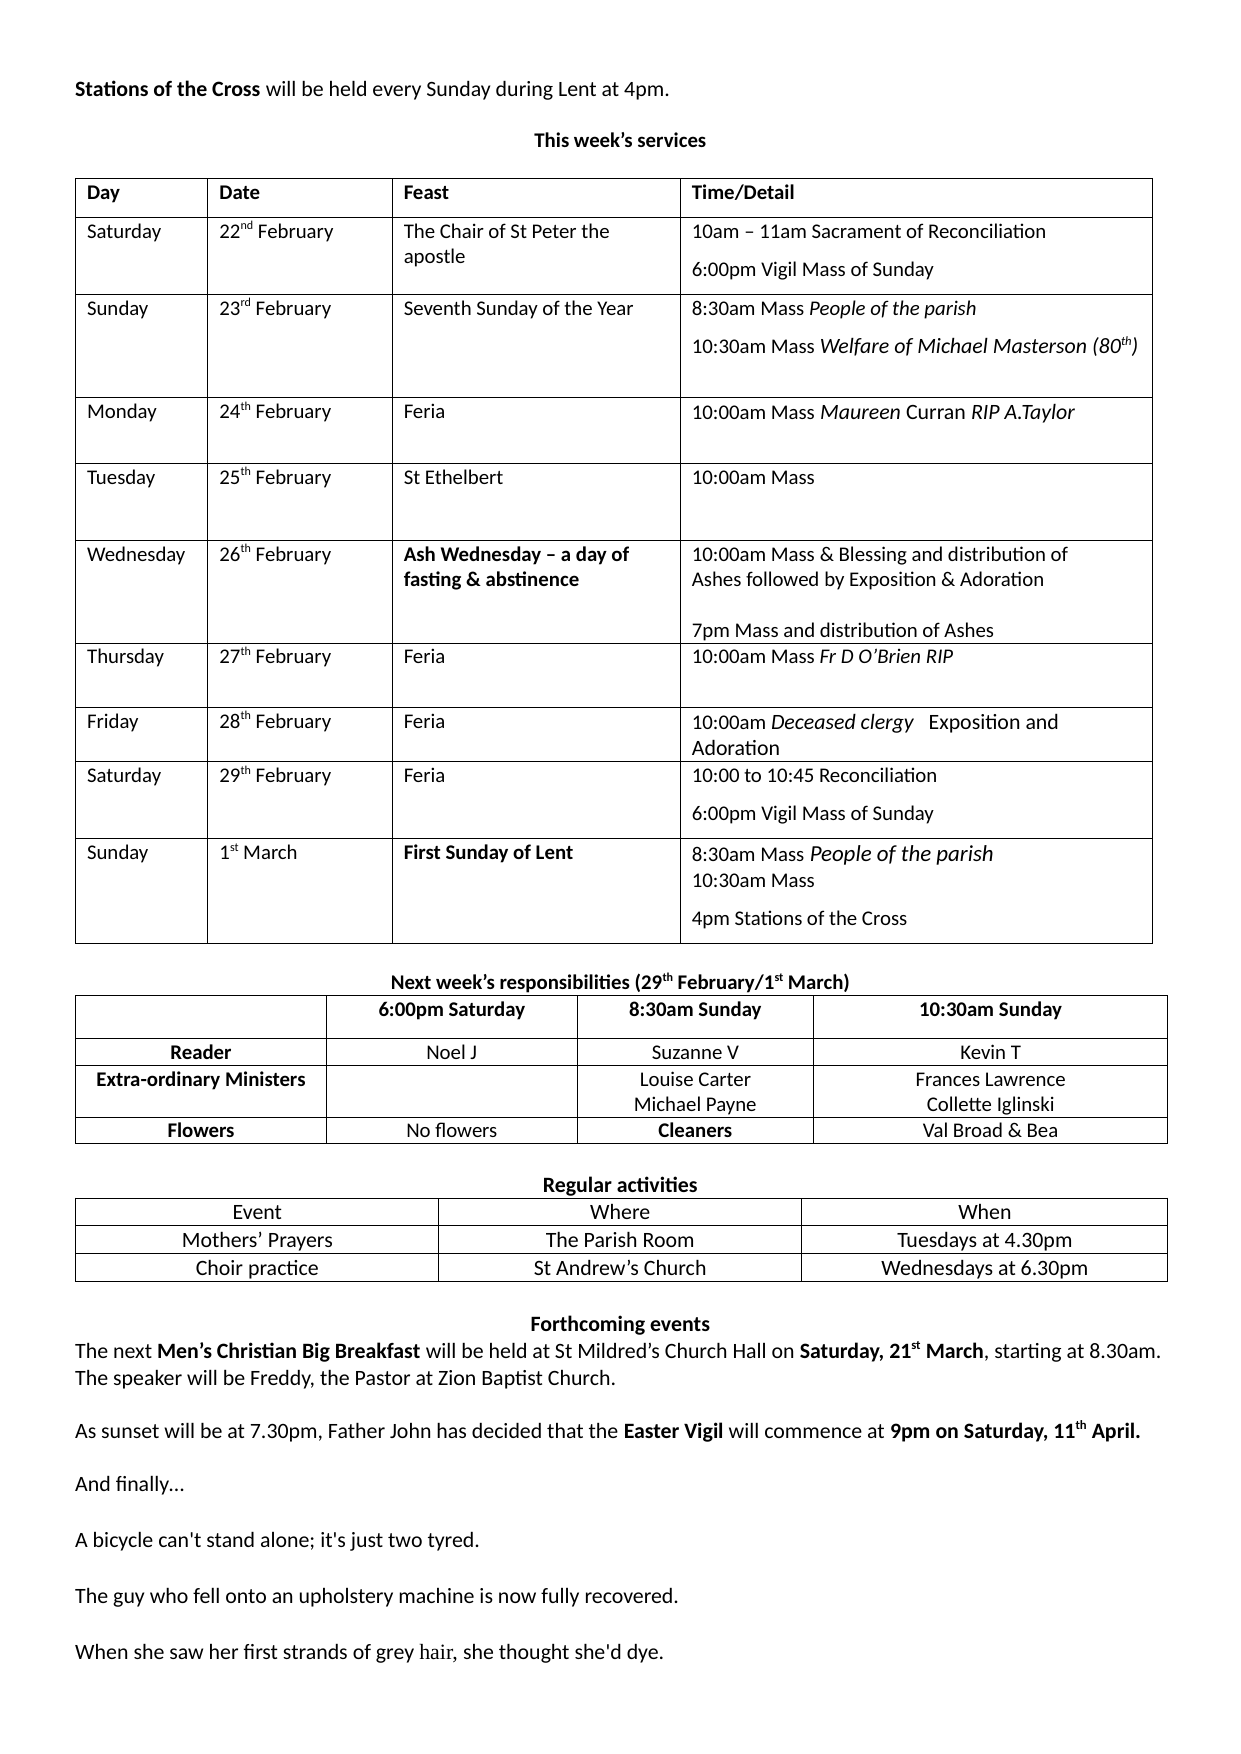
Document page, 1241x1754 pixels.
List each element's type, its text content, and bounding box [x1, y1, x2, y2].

text And finally… [75, 1470, 1165, 1497]
table_cell 10:00am Mass Fr D O’Brien RIP [681, 644, 1152, 707]
table_cell 10am – 11am Sacrament of Reconciliation 6:00pm Vigil Mass of Sunday [681, 218, 1152, 294]
table_cell Feria [393, 762, 680, 838]
table_header When [802, 1199, 1167, 1225]
table_cell Extra-ordinary Ministers [76, 1066, 326, 1117]
table_cell Seventh Sunday of the Year [393, 295, 680, 397]
table_cell 22nd February [208, 218, 392, 294]
table_cell 10:00 to 10:45 Reconciliation 6:00pm Vigil Mass of Sunday [681, 762, 1152, 838]
table_cell Wednesdays at 6.30pm [802, 1254, 1167, 1281]
table_cell [327, 1066, 577, 1117]
table_cell Monday [76, 398, 207, 463]
text Forthcoming events [75, 1310, 1165, 1337]
table_cell 25th February [208, 464, 392, 540]
table_header 6:00pm Saturday [327, 996, 577, 1038]
table_cell 23rd February [208, 295, 392, 397]
table_cell Tuesdays at 4.30pm [802, 1226, 1167, 1253]
table_cell Choir practice [76, 1254, 438, 1281]
text A bicycle can't stand alone; it's just two tyred. [75, 1526, 1165, 1553]
table_cell Sunday [76, 839, 207, 943]
table_cell Thursday [76, 644, 207, 707]
table_cell Sunday [76, 295, 207, 397]
table_cell St Andrew’s Church [439, 1254, 801, 1281]
table_cell 28th February [208, 708, 392, 761]
table_cell Frances Lawrence Collette Iglinski [814, 1066, 1167, 1117]
table_cell Val Broad & Bea [814, 1118, 1167, 1143]
table_header Where [439, 1199, 801, 1225]
table_cell Cleaners [578, 1118, 813, 1143]
table_header Event [76, 1199, 438, 1225]
table_cell 27th February [208, 644, 392, 707]
table_cell First Sunday of Lent [393, 839, 680, 943]
table_cell 10:00am Mass Maureen Curran RIP A.Taylor [681, 398, 1152, 463]
table_cell 8:30am Mass People of the parish 10:30am Mass Welfare of Michael Masterson (80th) [681, 295, 1152, 397]
table_cell Wednesday [76, 541, 207, 642]
table_cell Saturday [76, 762, 207, 838]
table_cell 10:00am Mass [681, 464, 1152, 540]
table_cell Feria [393, 708, 680, 761]
table_cell 24th February [208, 398, 392, 463]
table_header 10:30am Sunday [814, 996, 1167, 1038]
table_header Feast [393, 179, 680, 217]
table_cell Saturday [76, 218, 207, 294]
table_header [76, 996, 326, 1038]
text As sunset will be at 7.30pm, Father John has decided that the Easter Vigil will commence at 9pm on Saturday, 11th April. [75, 1417, 1165, 1444]
table_cell Flowers [76, 1118, 326, 1143]
table_cell Kevin T [814, 1039, 1167, 1065]
table_cell 10:00am Mass & Blessing and distribution of Ashes followed by Exposition & Adoration 7pm Mass and distribution of Ashes [681, 541, 1152, 642]
table_cell 10:00am Deceased clergy Exposition and Adoration [681, 708, 1152, 761]
text When she saw her first strands of grey hair, she thought she'd dye. [75, 1638, 1165, 1664]
text The guy who fell onto an upholstery machine is now fully recovered. [75, 1582, 1165, 1609]
text Next week’s responsibilities (29th February/1st March) [75, 969, 1165, 995]
text Regular activities [75, 1171, 1165, 1197]
table_cell No flowers [327, 1118, 577, 1143]
table_cell 1st March [208, 839, 392, 943]
table_cell 26th February [208, 541, 392, 642]
table_cell Feria [393, 644, 680, 707]
text The next Men’s Christian Big Breakfast will be held at St Mildred’s Church Hall on Saturday, 21st March, starting at 8.30am. The speaker will be Freddy, the Pastor at Zion Baptist Church. [75, 1337, 1165, 1390]
table_header Date [208, 179, 392, 217]
table_cell Friday [76, 708, 207, 761]
table_cell Noel J [327, 1039, 577, 1065]
table_cell Mothers’ Prayers [76, 1226, 438, 1253]
table_cell Ash Wednesday – a day of fasting & abstinence [393, 541, 680, 642]
table_cell The Chair of St Peter the apostle [393, 218, 680, 294]
table_header Time/Detail [681, 179, 1152, 217]
table_cell 8:30am Mass People of the parish 10:30am Mass 4pm Stations of the Cross [681, 839, 1152, 943]
table_cell 29th February [208, 762, 392, 838]
table_cell Reader [76, 1039, 326, 1065]
table_header 8:30am Sunday [578, 996, 813, 1038]
table_header Day [76, 179, 207, 217]
table_cell Louise Carter Michael Payne [578, 1066, 813, 1117]
table_cell Suzanne V [578, 1039, 813, 1065]
text Stations of the Cross will be held every Sunday during Lent at 4pm. [75, 75, 1165, 102]
table_cell The Parish Room [439, 1226, 801, 1253]
text This week’s services [75, 127, 1165, 152]
table_cell St Ethelbert [393, 464, 680, 540]
table_cell Tuesday [76, 464, 207, 540]
table_cell Feria [393, 398, 680, 463]
